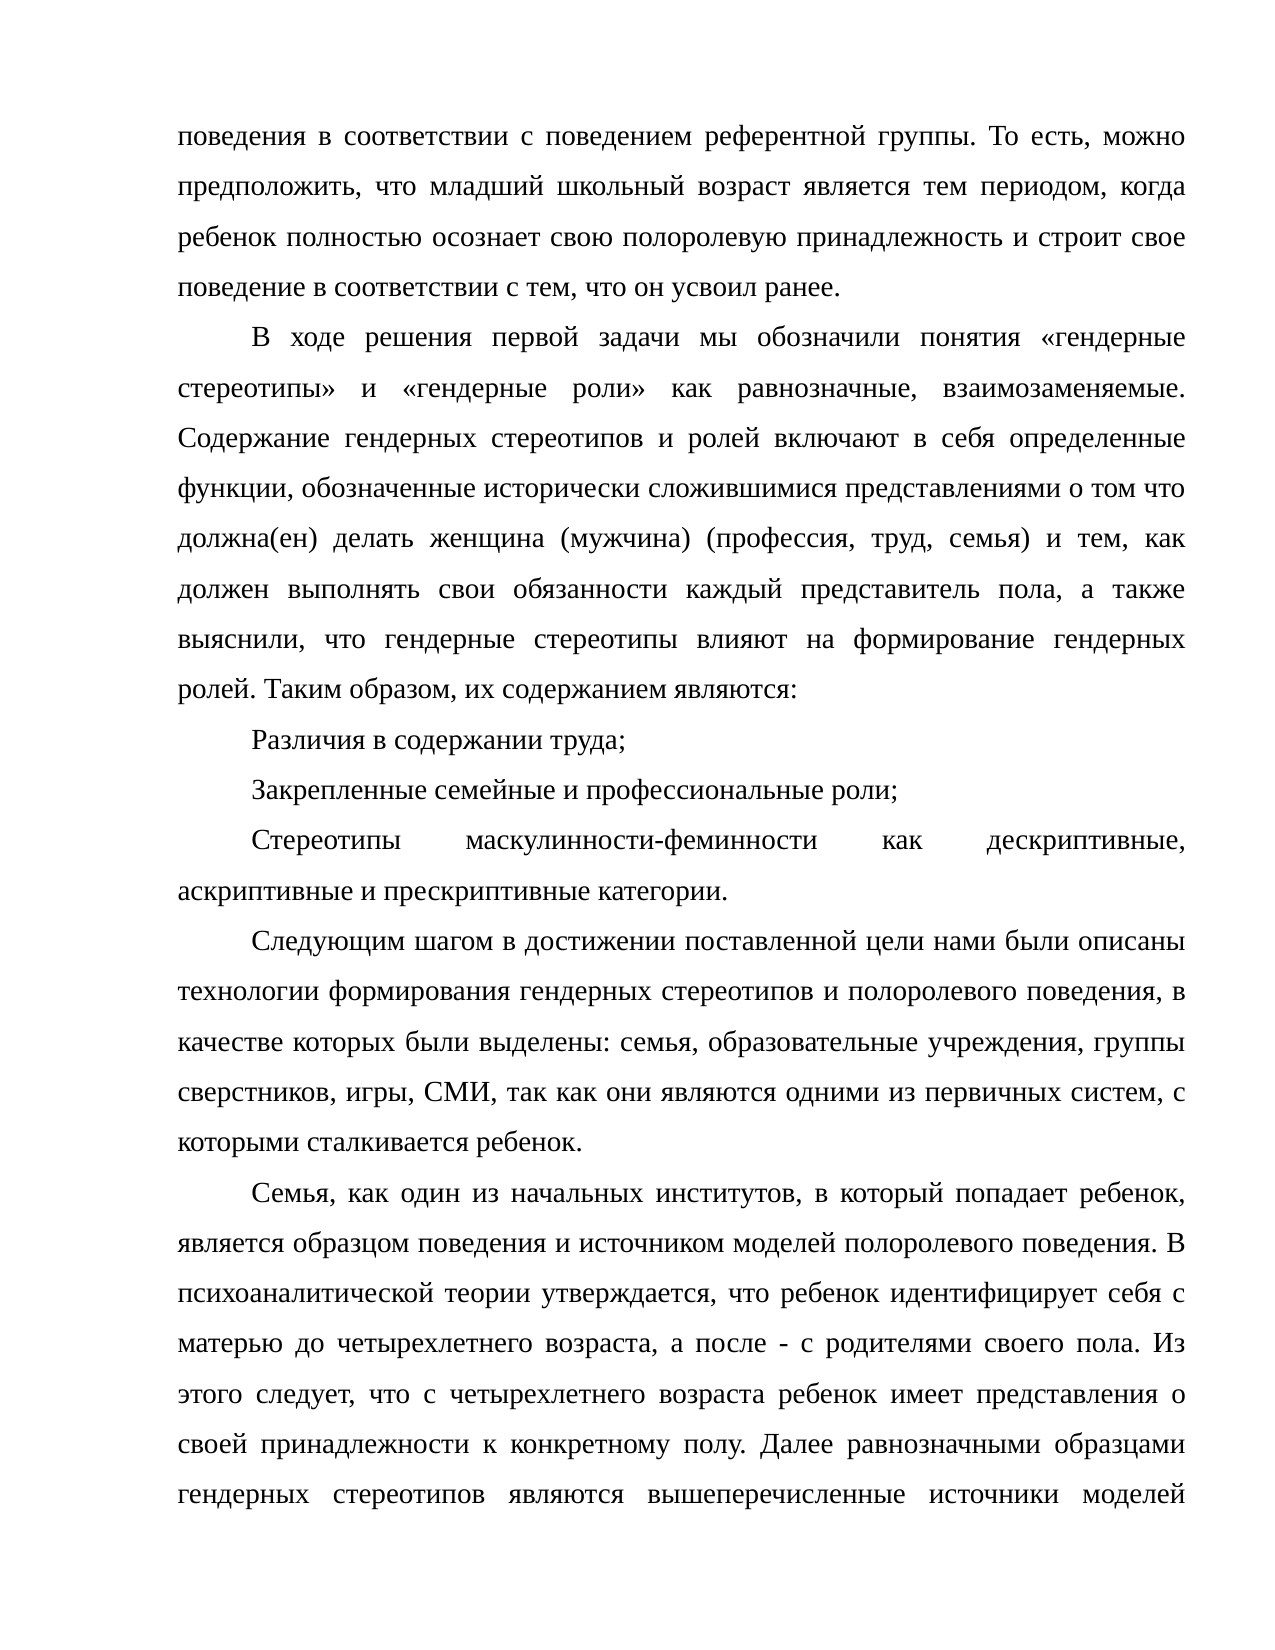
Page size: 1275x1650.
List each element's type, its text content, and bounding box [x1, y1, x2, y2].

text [177, 118, 1186, 303]
text Следующим шагом в достижении поставленной цели нами были описаны технологии формирования гендерных стереотипов и полоролевого поведения, в качестве которых были выделены: семья, образовательные учреждения, группы сверстников, игры, СМИ, так как они являются одними из первичных систем, с которыми сталкивается ребенок. [177, 923, 1186, 1158]
text Стереотипы маскулинности-феминности как дескриптивные, аскриптивные и прескриптивные категории. [177, 822, 1186, 906]
text Закрепленные семейные и профессиональные роли; [177, 772, 1186, 806]
text В ходе решения первой задачи мы обозначили понятия «гендерные стереотипы» и «гендерные роли» как равнозначные, взаимозаменяемые. Содержание гендерных стереотипов и ролей включают в себя определенные функции, обозначенные исторически сложившимися представлениями о том что должна(ен) делать женщина (мужчина) (профессия, труд, семья) и тем, как должен выполнять свои обязанности каждый представитель пола, а также выяснили, что гендерные стереотипы влияют на формирование гендерных ролей. Таким образом, их содержанием являются: [177, 319, 1186, 705]
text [177, 1175, 1186, 1510]
text Различия в содержании труда; [177, 722, 1186, 755]
